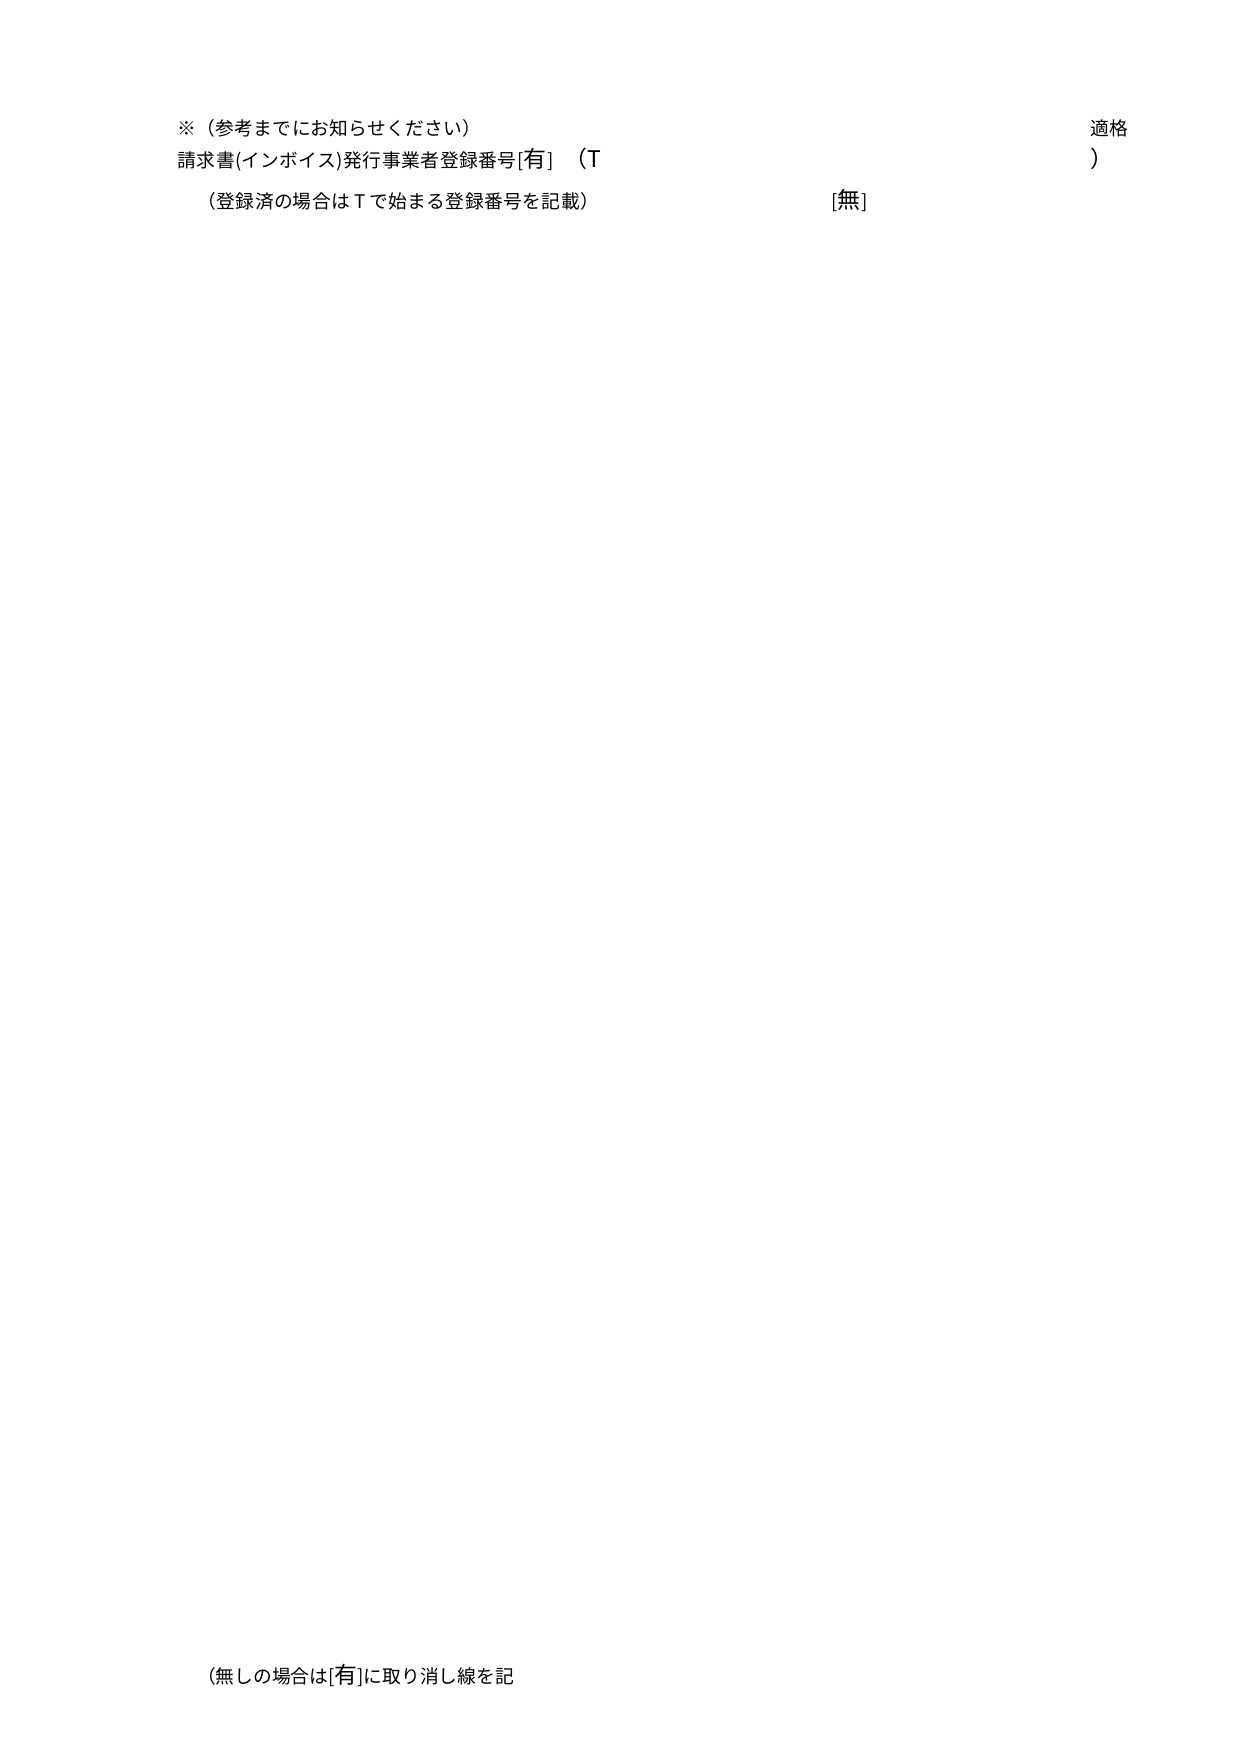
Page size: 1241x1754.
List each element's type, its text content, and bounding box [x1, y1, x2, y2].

text ※（参考までにお知らせください） 適格請求書(インボイス)発行事業者登録番号[有] （T ） [177, 114, 1144, 174]
text （登録済の場合はTで始まる登録番号を記載） [無] [197, 181, 1144, 215]
